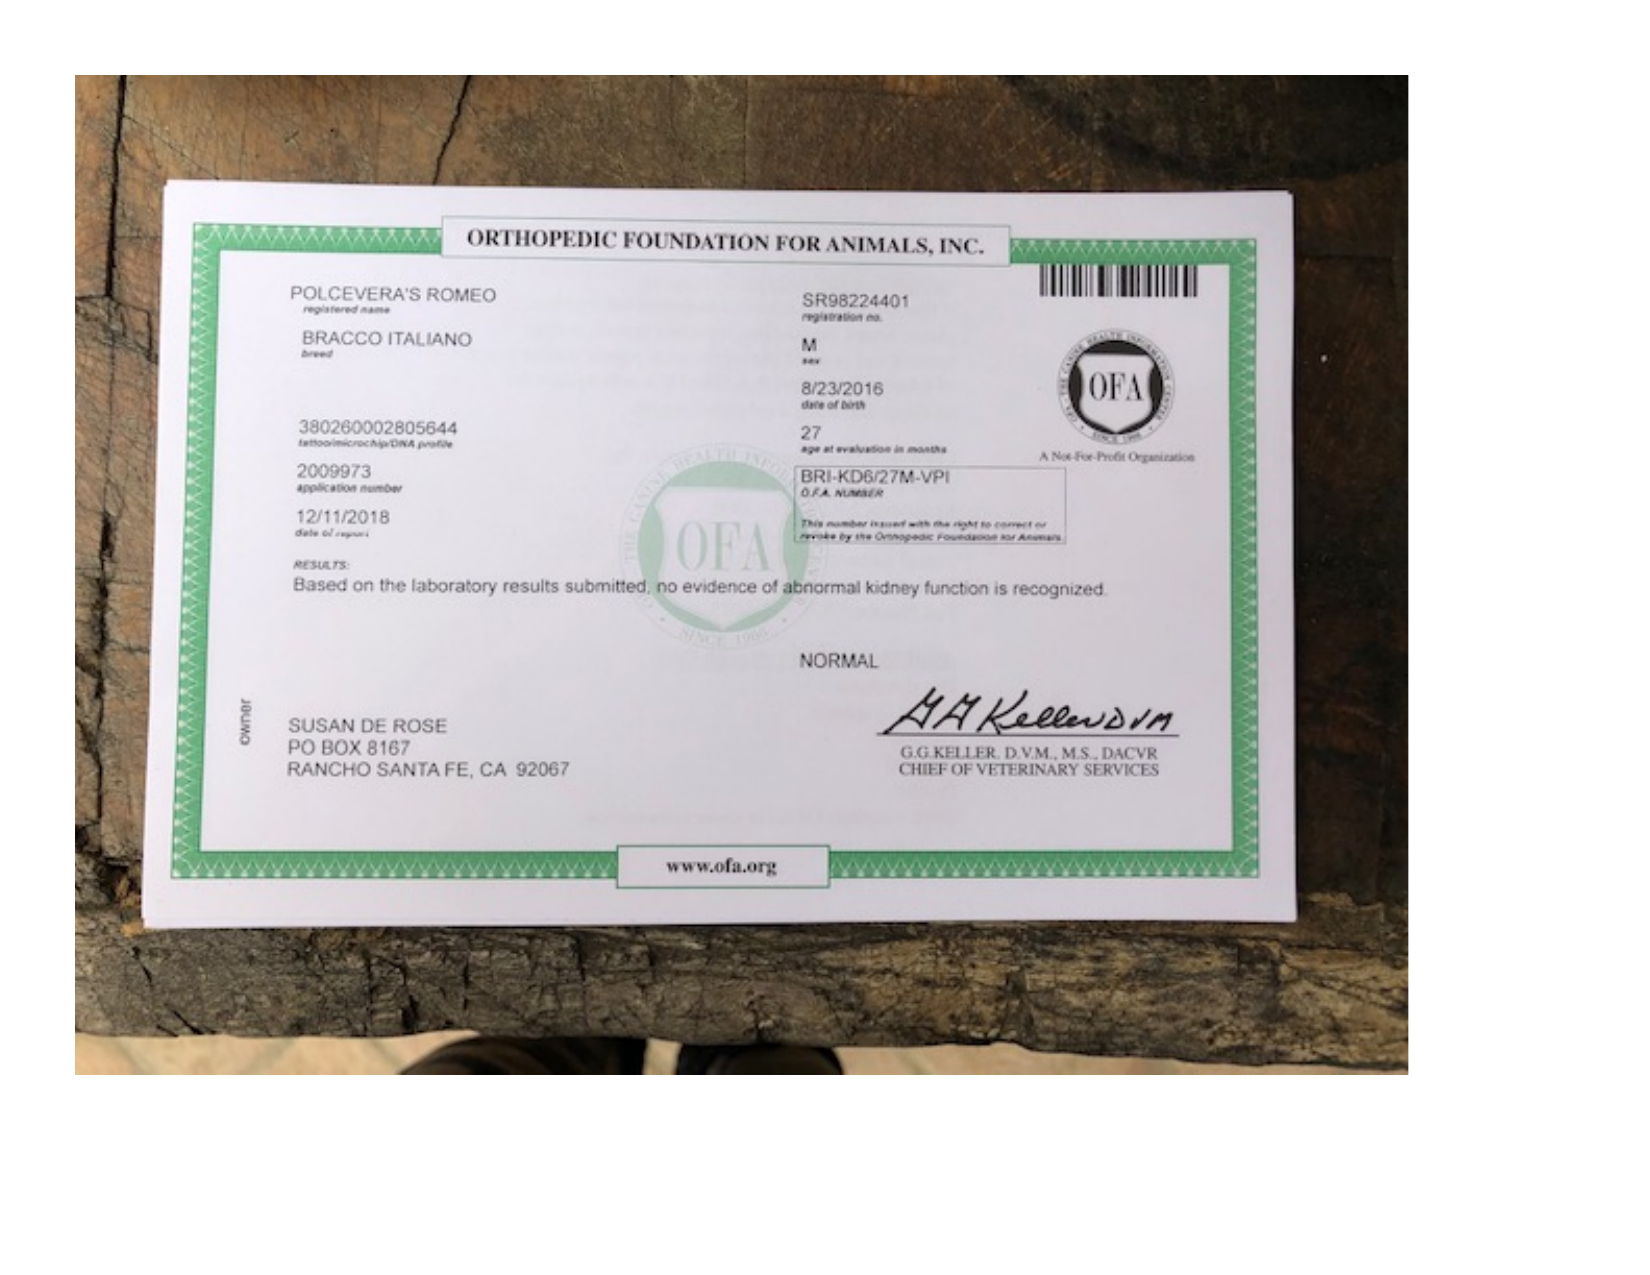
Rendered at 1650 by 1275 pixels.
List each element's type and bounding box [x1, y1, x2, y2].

picture [75, 75, 1409, 1075]
